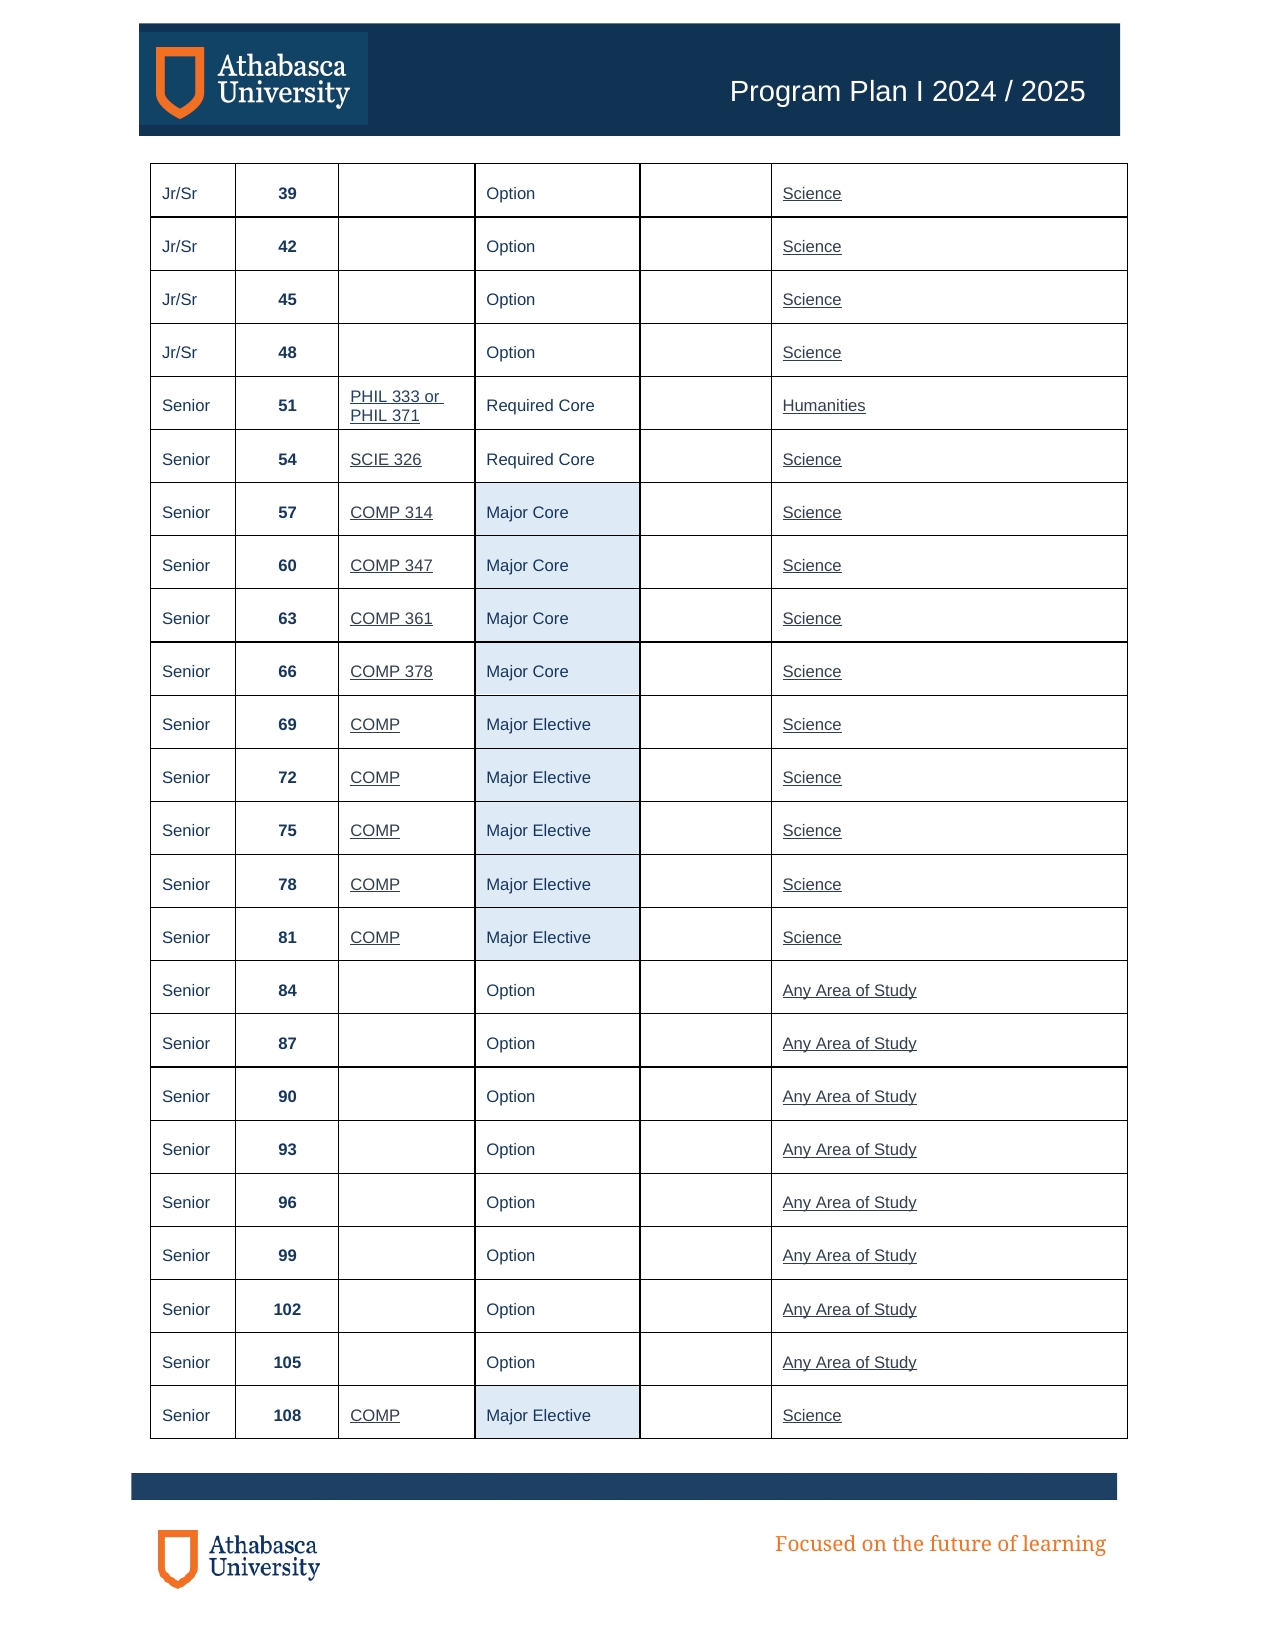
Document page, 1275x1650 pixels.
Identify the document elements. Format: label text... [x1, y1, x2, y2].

table_cell [641, 377, 771, 429]
table_cell [339, 1014, 474, 1066]
table_cell 48 [236, 324, 338, 376]
table_cell [641, 749, 771, 801]
table_cell [641, 1174, 771, 1226]
table_cell Senior [151, 749, 235, 801]
table_cell Major Elective [476, 696, 639, 748]
table_cell Option [476, 1227, 639, 1279]
table_cell Option [476, 1174, 639, 1226]
table_cell Option [476, 1014, 639, 1066]
table_cell [339, 164, 474, 216]
table_cell Science [772, 908, 1127, 960]
table_cell 51 [236, 377, 338, 429]
table_cell 102 [236, 1280, 338, 1332]
table_cell Major Core [476, 536, 639, 588]
table_cell Major Core [476, 643, 639, 694]
table_cell [641, 1227, 771, 1279]
table_cell Senior [151, 802, 235, 854]
table_cell PHIL 333 or PHIL 371 [339, 377, 474, 429]
table_cell Senior [151, 1280, 235, 1332]
table_cell 78 [236, 855, 338, 907]
table_cell Option [476, 1068, 639, 1119]
table_cell 105 [236, 1333, 338, 1385]
table_cell Senior [151, 908, 235, 960]
table_cell [641, 430, 771, 482]
table_cell Any Area of Study [772, 1014, 1127, 1066]
table_cell Science [772, 643, 1127, 694]
table_cell Option [476, 1121, 639, 1173]
table_cell Option [476, 1333, 639, 1385]
table_cell SCIE 326 [339, 430, 474, 482]
table_cell Major Core [476, 589, 639, 641]
table_cell [339, 271, 474, 323]
table_cell [641, 483, 771, 535]
table_cell 69 [236, 696, 338, 748]
table_cell Science [772, 164, 1127, 216]
table_cell Jr/Sr [151, 324, 235, 376]
table_cell 84 [236, 961, 338, 1013]
table_cell [641, 1333, 771, 1385]
table_cell Senior [151, 1174, 235, 1226]
picture [131, 1473, 1118, 1500]
table_cell Science [772, 218, 1127, 269]
table_cell Senior [151, 430, 235, 482]
table_cell [641, 643, 771, 694]
table_cell [339, 1227, 474, 1279]
table_cell Option [476, 324, 639, 376]
table_cell Senior [151, 1227, 235, 1279]
table_cell 42 [236, 218, 338, 269]
table_cell Humanities [772, 377, 1127, 429]
table_cell COMP 378 [339, 643, 474, 694]
table_cell COMP [339, 696, 474, 748]
table_cell [641, 1386, 771, 1438]
table_cell COMP [339, 802, 474, 854]
table_cell [641, 1014, 771, 1066]
table_cell Science [772, 802, 1127, 854]
table_cell 99 [236, 1227, 338, 1279]
table_cell [339, 1280, 474, 1332]
table_cell 39 [236, 164, 338, 216]
table_cell [339, 218, 474, 269]
table_cell Senior [151, 1333, 235, 1385]
table_cell COMP [339, 1386, 474, 1438]
table_cell 57 [236, 483, 338, 535]
table_cell [641, 696, 771, 748]
table_cell Jr/Sr [151, 164, 235, 216]
table_cell Science [772, 749, 1127, 801]
table_cell Any Area of Study [772, 1280, 1127, 1332]
table_cell Senior [151, 589, 235, 641]
table_cell Required Core [476, 377, 639, 429]
table_cell Science [772, 483, 1127, 535]
table_cell Major Elective [476, 908, 639, 960]
table_cell [641, 536, 771, 588]
table_cell [641, 855, 771, 907]
table_cell Science [772, 855, 1127, 907]
table_cell Senior [151, 696, 235, 748]
table_cell [641, 164, 771, 216]
table_cell Major Elective [476, 749, 639, 801]
table_cell Any Area of Study [772, 1227, 1127, 1279]
table_cell COMP [339, 749, 474, 801]
table_cell [339, 324, 474, 376]
table_cell [641, 1121, 771, 1173]
table_cell 60 [236, 536, 338, 588]
table_cell 54 [236, 430, 338, 482]
table_cell Jr/Sr [151, 218, 235, 269]
table_cell [641, 961, 771, 1013]
table_cell Option [476, 961, 639, 1013]
table_cell [641, 802, 771, 854]
table_cell COMP 361 [339, 589, 474, 641]
table_cell 75 [236, 802, 338, 854]
table_cell Science [772, 324, 1127, 376]
table_cell [339, 1068, 474, 1119]
table_cell 108 [236, 1386, 338, 1438]
table_cell [339, 961, 474, 1013]
table_cell [339, 1174, 474, 1226]
table_cell [641, 271, 771, 323]
table_cell Science [772, 589, 1127, 641]
table_cell Senior [151, 1386, 235, 1438]
table_cell [641, 218, 771, 269]
table_cell Option [476, 1280, 639, 1332]
table_cell COMP 314 [339, 483, 474, 535]
table_cell 66 [236, 643, 338, 694]
table_cell [641, 908, 771, 960]
table_cell Major Elective [476, 1386, 639, 1438]
table_cell 72 [236, 749, 338, 801]
table_cell 93 [236, 1121, 338, 1173]
table_cell 63 [236, 589, 338, 641]
table_cell Option [476, 164, 639, 216]
table_cell Senior [151, 536, 235, 588]
table_cell Senior [151, 643, 235, 694]
table_cell Senior [151, 961, 235, 1013]
table_cell [641, 589, 771, 641]
table_cell [641, 1280, 771, 1332]
table_cell COMP [339, 908, 474, 960]
table_cell Science [772, 1386, 1127, 1438]
picture [139, 32, 368, 125]
table_cell Senior [151, 377, 235, 429]
table_cell Any Area of Study [772, 961, 1127, 1013]
table_cell 81 [236, 908, 338, 960]
table_cell 87 [236, 1014, 338, 1066]
table_cell Any Area of Study [772, 1174, 1127, 1226]
table_cell [339, 1333, 474, 1385]
table_cell Science [772, 536, 1127, 588]
table_cell [641, 324, 771, 376]
table_cell Senior [151, 855, 235, 907]
table_cell Any Area of Study [772, 1068, 1127, 1119]
table_cell [339, 1121, 474, 1173]
table_cell Senior [151, 1121, 235, 1173]
picture [155, 1525, 324, 1593]
table_cell COMP 347 [339, 536, 474, 588]
table_cell 45 [236, 271, 338, 323]
table_cell Senior [151, 1014, 235, 1066]
table_cell Any Area of Study [772, 1333, 1127, 1385]
table_cell Senior [151, 483, 235, 535]
table_cell Science [772, 430, 1127, 482]
table_cell Option [476, 218, 639, 269]
table_cell Jr/Sr [151, 271, 235, 323]
table_cell Required Core [476, 430, 639, 482]
table_cell COMP [339, 855, 474, 907]
table_cell Science [772, 696, 1127, 748]
table_cell Science [772, 271, 1127, 323]
table_cell Major Elective [476, 855, 639, 907]
table_cell Major Elective [476, 802, 639, 854]
table_cell [641, 1068, 771, 1119]
table_cell 90 [236, 1068, 338, 1119]
table_cell Senior [151, 1068, 235, 1119]
table_cell Any Area of Study [772, 1121, 1127, 1173]
table_cell Option [476, 271, 639, 323]
table_cell Major Core [476, 483, 639, 535]
table_cell 96 [236, 1174, 338, 1226]
